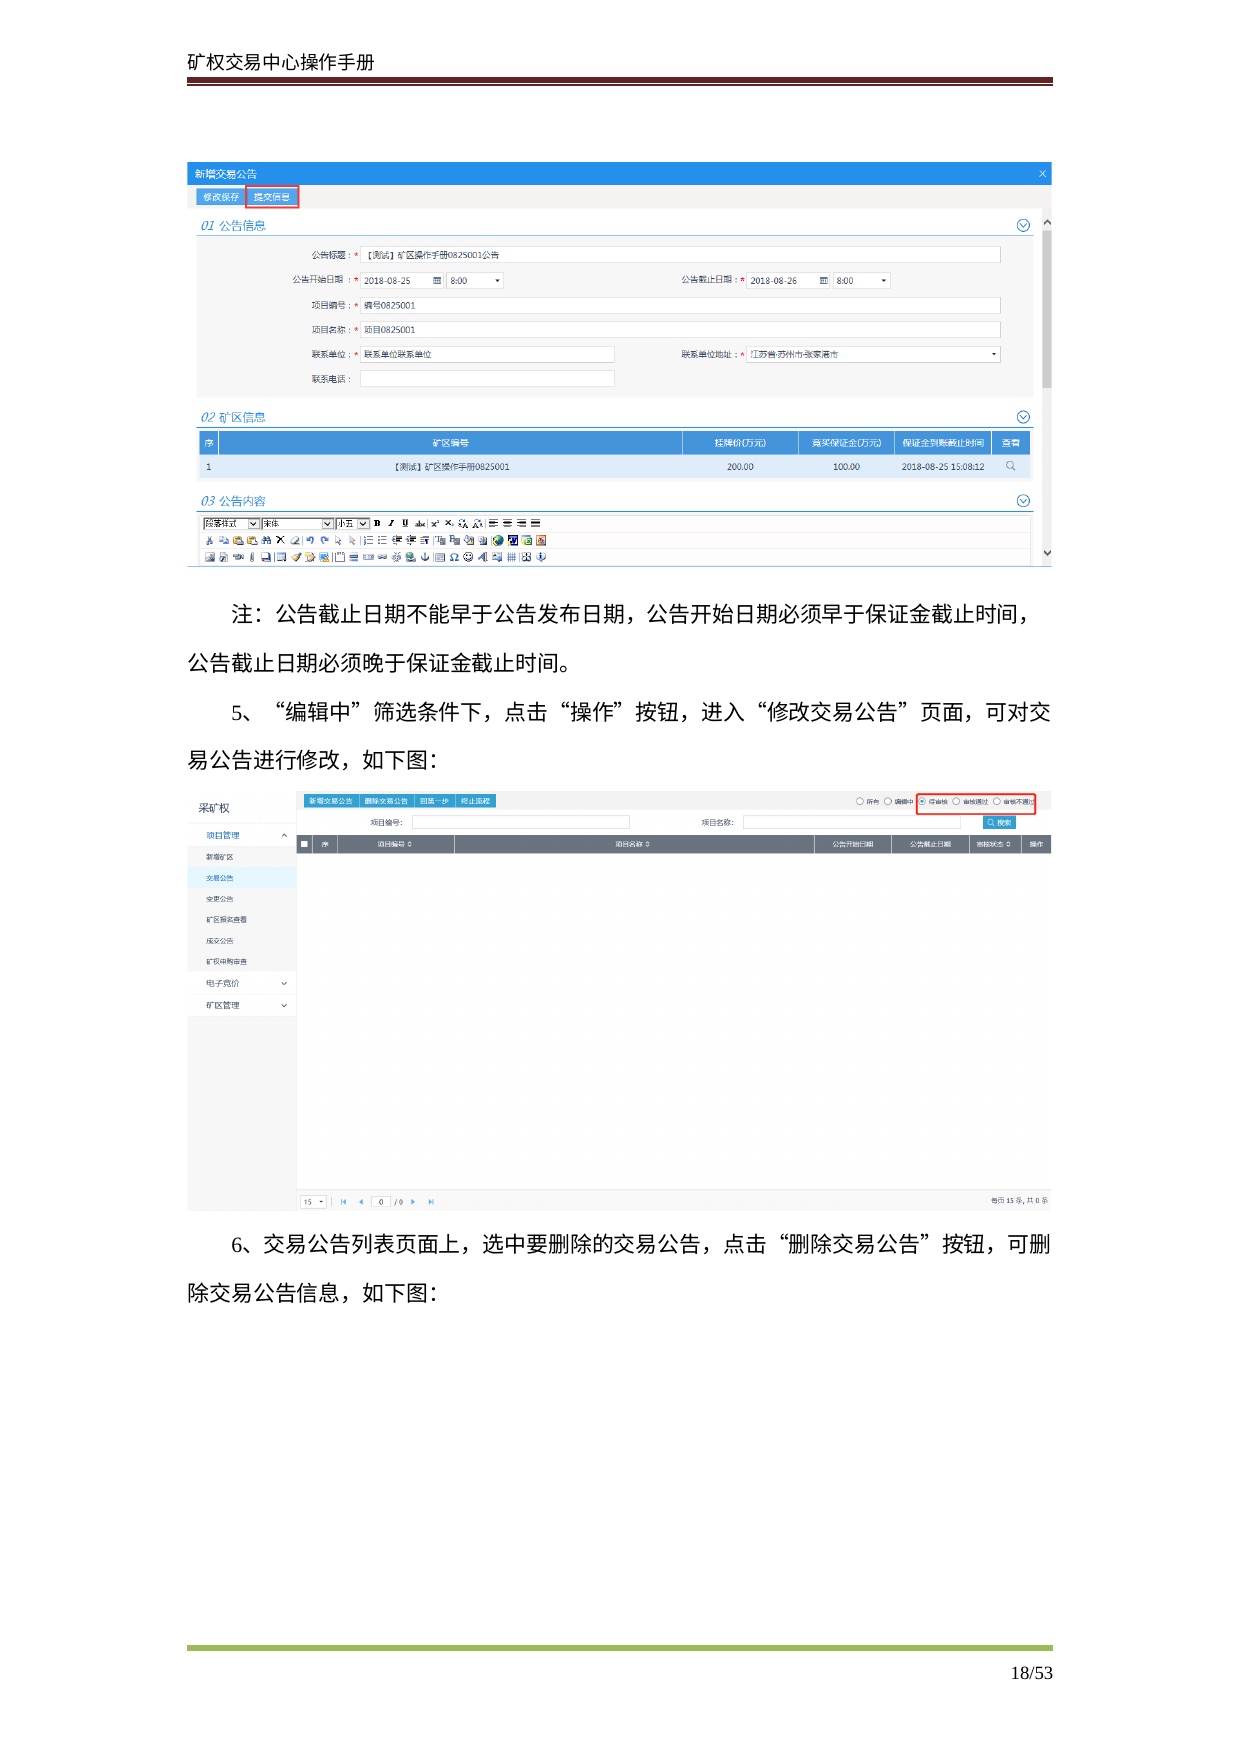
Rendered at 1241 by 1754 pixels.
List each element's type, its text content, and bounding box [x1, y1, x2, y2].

text 5、“编辑中”筛选条件下，点击“操作”按钮，进入“修改交易公告”页面，可对交易公告进行修改，如下图： [187, 694, 1053, 775]
text 注：公告截止日期不能早于公告发布日期，公告开始日期必须早于保证金截止时间，公告截止日期必须晚于保证金截止时间。 [187, 597, 1053, 678]
picture [187, 791, 1052, 1211]
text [187, 162, 1053, 584]
text 6、交易公告列表页面上，选中要删除的交易公告，点击“删除交易公告”按钮，可删除交易公告信息，如下图： [187, 1226, 1053, 1308]
picture [187, 162, 1052, 567]
